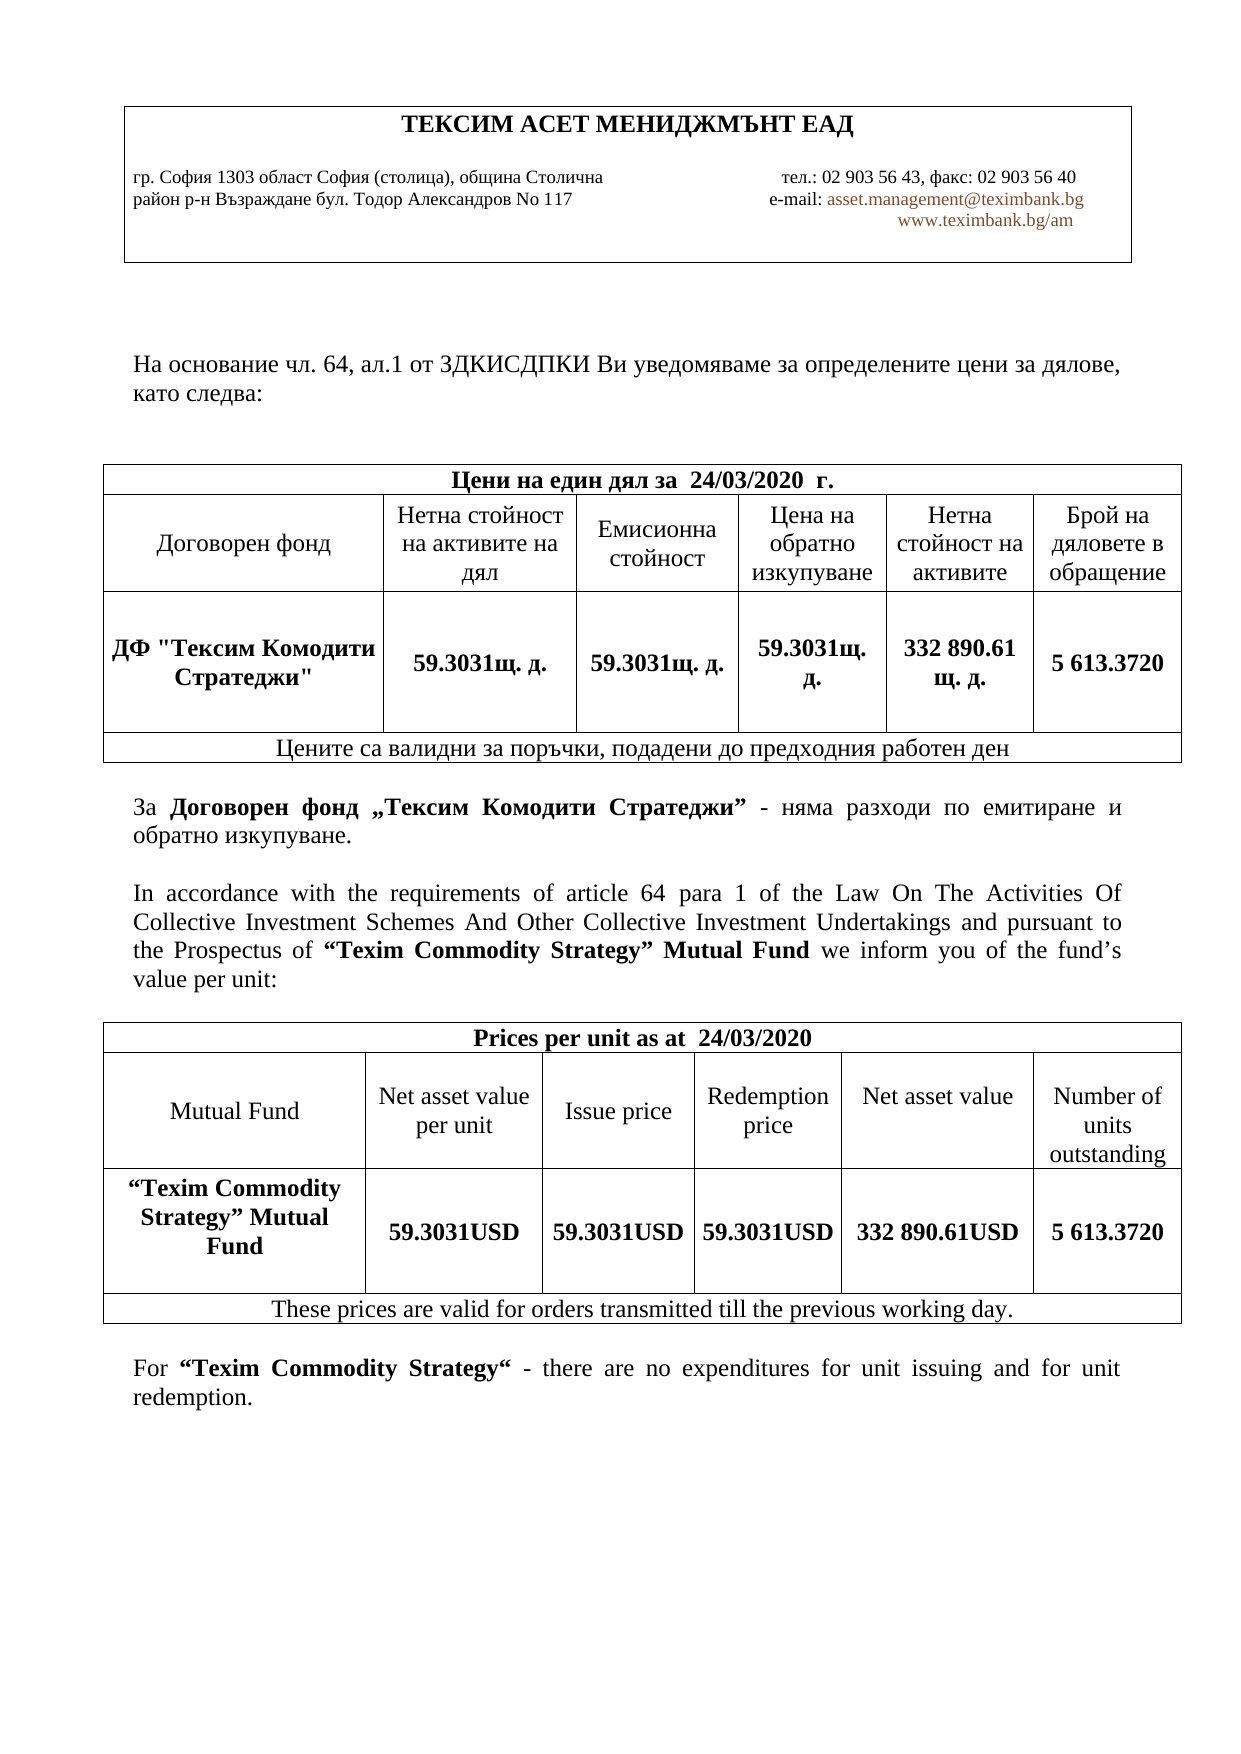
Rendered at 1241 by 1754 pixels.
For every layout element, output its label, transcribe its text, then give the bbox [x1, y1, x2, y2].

table_cell Брой на дяловете в обращение [1034, 495, 1181, 591]
table_cell Нетна стойност на активите [887, 495, 1033, 591]
table_cell Цените са валидни за поръчки, подадени до предходния работен ден [104, 733, 1181, 762]
table_cell Нетна стойност на активите на дял [384, 495, 576, 591]
text In accordance with the requirements of article 64 para 1 of the Law On The Activities Of Collective Investment Schemes And Other Collective Investment Undertakings and pursuant to the Prospectus of “Texim Commodity Strategy” Mutual Fund we inform you of the fund’s value per unit: [133, 878, 1122, 993]
text За Договорен фонд „Тексим Комодити Стратеджи” - няма разходи по емитиране и обратно изкупуване. [133, 792, 1122, 849]
table_cell Mutual Fund [104, 1053, 365, 1168]
table_cell 59.3031щ. д. [739, 592, 886, 732]
table_cell 5 613.3720 [1034, 1169, 1181, 1293]
table_cell 59.3031USD [366, 1169, 542, 1293]
table_cell Емисионна стойност [577, 495, 738, 591]
table_cell 5 613.3720 [1034, 592, 1181, 732]
text ТЕКСИМ АСЕТ МЕНИДЖМЪНТ ЕАД [125, 107, 1131, 137]
table_cell 59.3031USD [543, 1169, 694, 1293]
table_cell ДФ "Тексим Комодити Стратеджи" [104, 592, 383, 732]
text www.teximbank.bg/am [125, 206, 1131, 262]
table_cell Issue price [543, 1053, 694, 1168]
table_cell Net asset value [842, 1053, 1033, 1168]
table_header Prices per unit as at 24/03/2020 [104, 1023, 1181, 1052]
table_cell Цена на обратно изкупуване [739, 495, 886, 591]
table_cell These prices are valid for orders transmitted till the previous working day. [104, 1294, 1181, 1323]
table_cell Redemption price [695, 1053, 841, 1168]
table_cell 332 890.61USD [842, 1169, 1033, 1293]
table_header Цени на един дял за 24/03/2020 г. [104, 465, 1181, 494]
table_cell Договорен фонд [104, 495, 383, 591]
text гр. София 1303 област София (столица), община Столична тел.: 02 903 56 43, факс: 02 903 56 40 район р-н Възраждане бул. Тодор Александров No 117 e-mail: asset.management@teximbank.bg [133, 166, 1122, 206]
table_cell Net asset value per unit [366, 1053, 542, 1168]
table_cell 59.3031USD [695, 1169, 841, 1293]
table_cell 332 890.61 щ. д. [887, 592, 1033, 732]
text На основание чл. 64, ал.1 от ЗДКИСДПКИ Ви уведомяваме за определените цени за дялове, като следва: [133, 349, 1122, 407]
table_cell Number of units outstanding [1034, 1053, 1181, 1168]
table_cell 59.3031щ. д. [577, 592, 738, 732]
table_cell “Texim Commodity Strategy” Mutual Fund [104, 1169, 365, 1293]
text For “Texim Commodity Strategy“ - there are no expenditures for unit issuing and for unit redemption. [133, 1353, 1122, 1410]
table_cell 59.3031щ. д. [384, 592, 576, 732]
